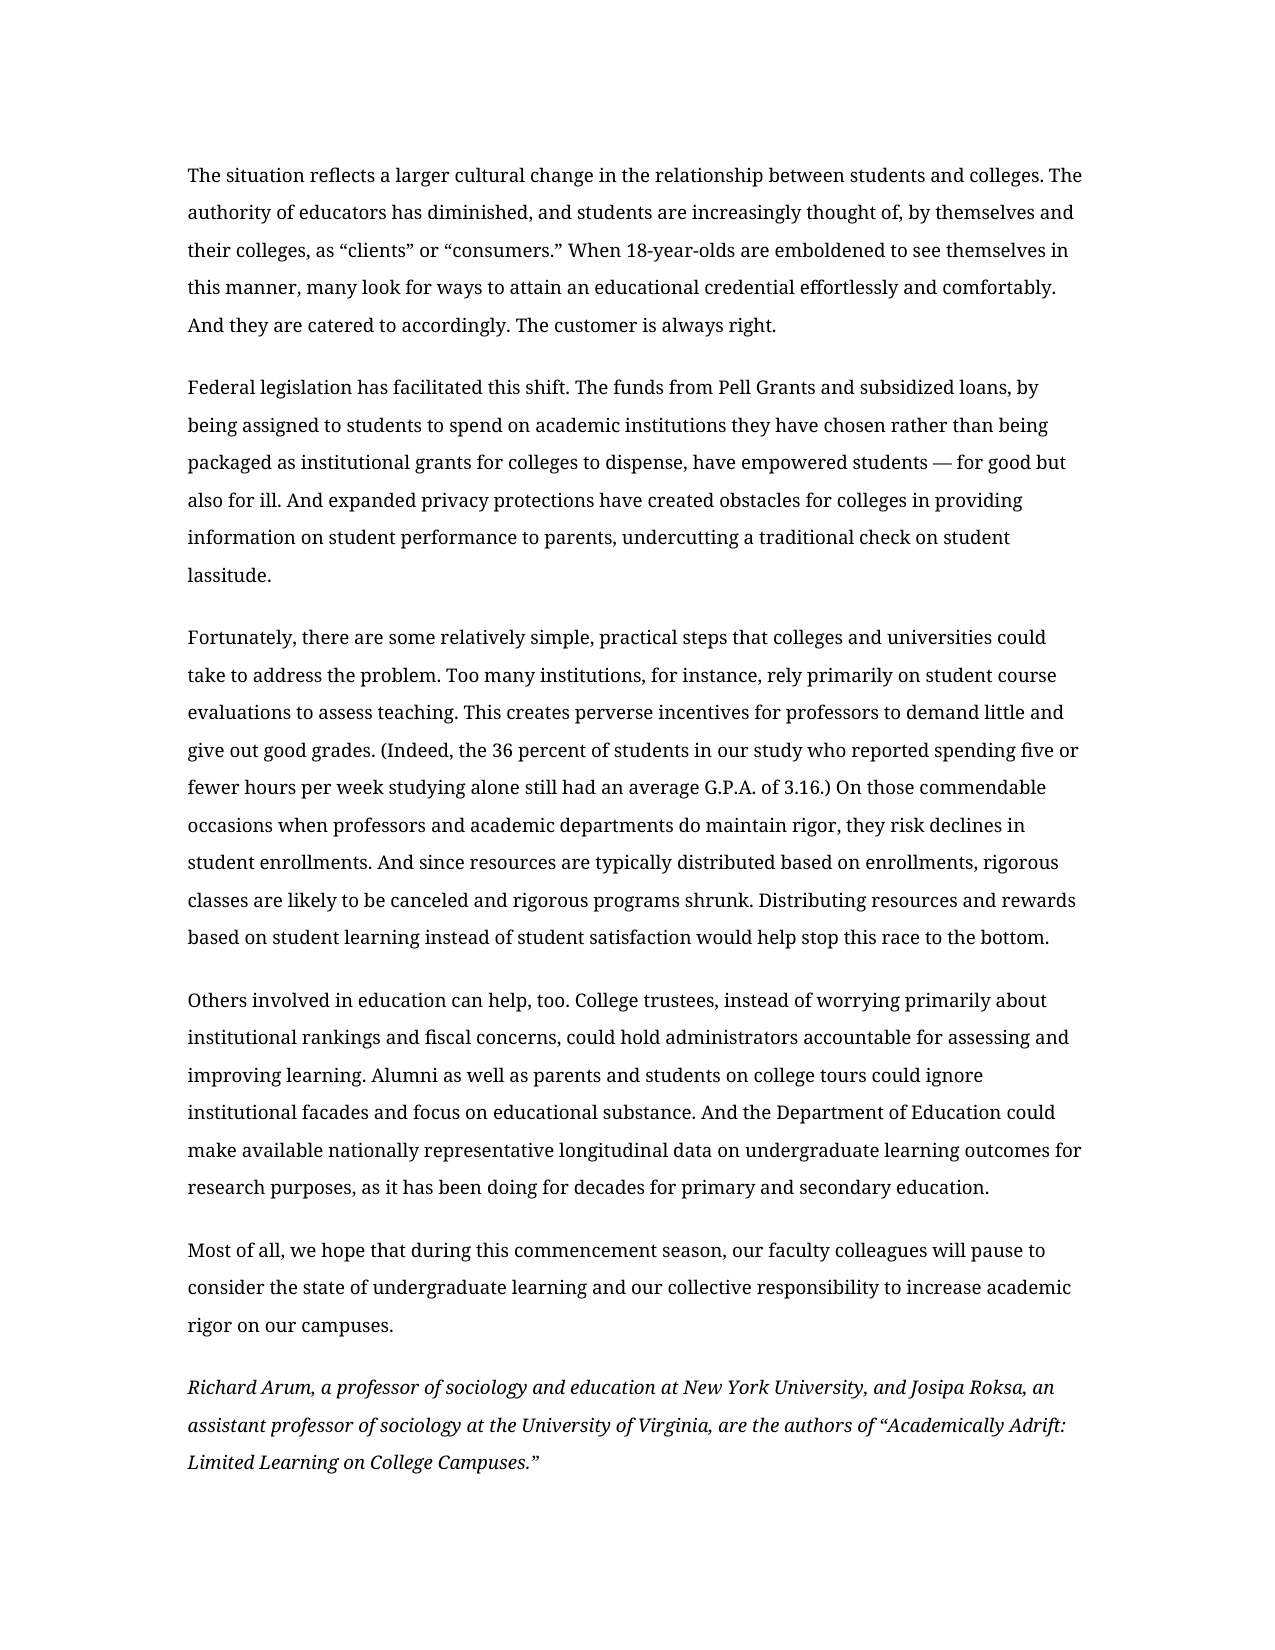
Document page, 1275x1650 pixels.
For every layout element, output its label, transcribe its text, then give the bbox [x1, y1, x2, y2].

text Fortunately, there are some relatively simple, practical steps that colleges and universities could take to address the problem. Too many institutions, for instance, rely primarily on student course evaluations to assess teaching. This creates perverse incentives for professors to demand little and give out good grades. (Indeed, the 36 percent of students in our study who reported spending five or fewer hours per week studying alone still had an average G.P.A. of 3.16.) On those commendable occasions when professors and academic departments do maintain rigor, they risk declines in student enrollments. And since resources are typically distributed based on enrollments, rigorous classes are likely to be canceled and rigorous programs shrunk. Distributing resources and rewards based on student learning instead of student satisfaction would help stop this race to the bottom. [187, 612, 1087, 950]
text Most of all, we hope that during this commencement season, our faculty colleagues will pause to consider the state of undergraduate learning and our collective responsibility to increase academic rigor on our campuses. [187, 1225, 1087, 1337]
text Others involved in education can help, too. College trustees, instead of worrying primarily about institutional rankings and fiscal concerns, could hold administrators accountable for assessing and improving learning. Alumni as well as parents and students on college tours could ignore institutional facades and focus on educational substance. And the Department of Education could make available nationally representative longitudinal data on undergraduate learning outcomes for research purposes, as it has been doing for decades for primary and secondary education. [187, 975, 1087, 1200]
text The situation reflects a larger cultural change in the relationship between students and colleges. The authority of educators has diminished, and students are increasingly thought of, by themselves and their colleges, as “clients” or “consumers.” When 18-year-olds are emboldened to see themselves in this manner, many look for ways to attain an educational credential effortlessly and comfortably. And they are catered to accordingly. The customer is always right. [187, 150, 1087, 337]
text Federal legislation has facilitated this shift. The funds from Pell Grants and subsidized loans, by being assigned to students to spend on academic institutions they have chosen rather than being packaged as institutional grants for colleges to dispense, have empowered students — for good but also for ill. And expanded privacy protections have created obstacles for colleges in providing information on student performance to parents, undercutting a traditional check on student lassitude. [187, 362, 1087, 587]
text Richard Arum, a professor of sociology and education at New York University, and Josipa Roksa, an assistant professor of sociology at the University of Virginia, are the authors of “Academically Adrift: Limited Learning on College Campuses.” [187, 1362, 1087, 1475]
